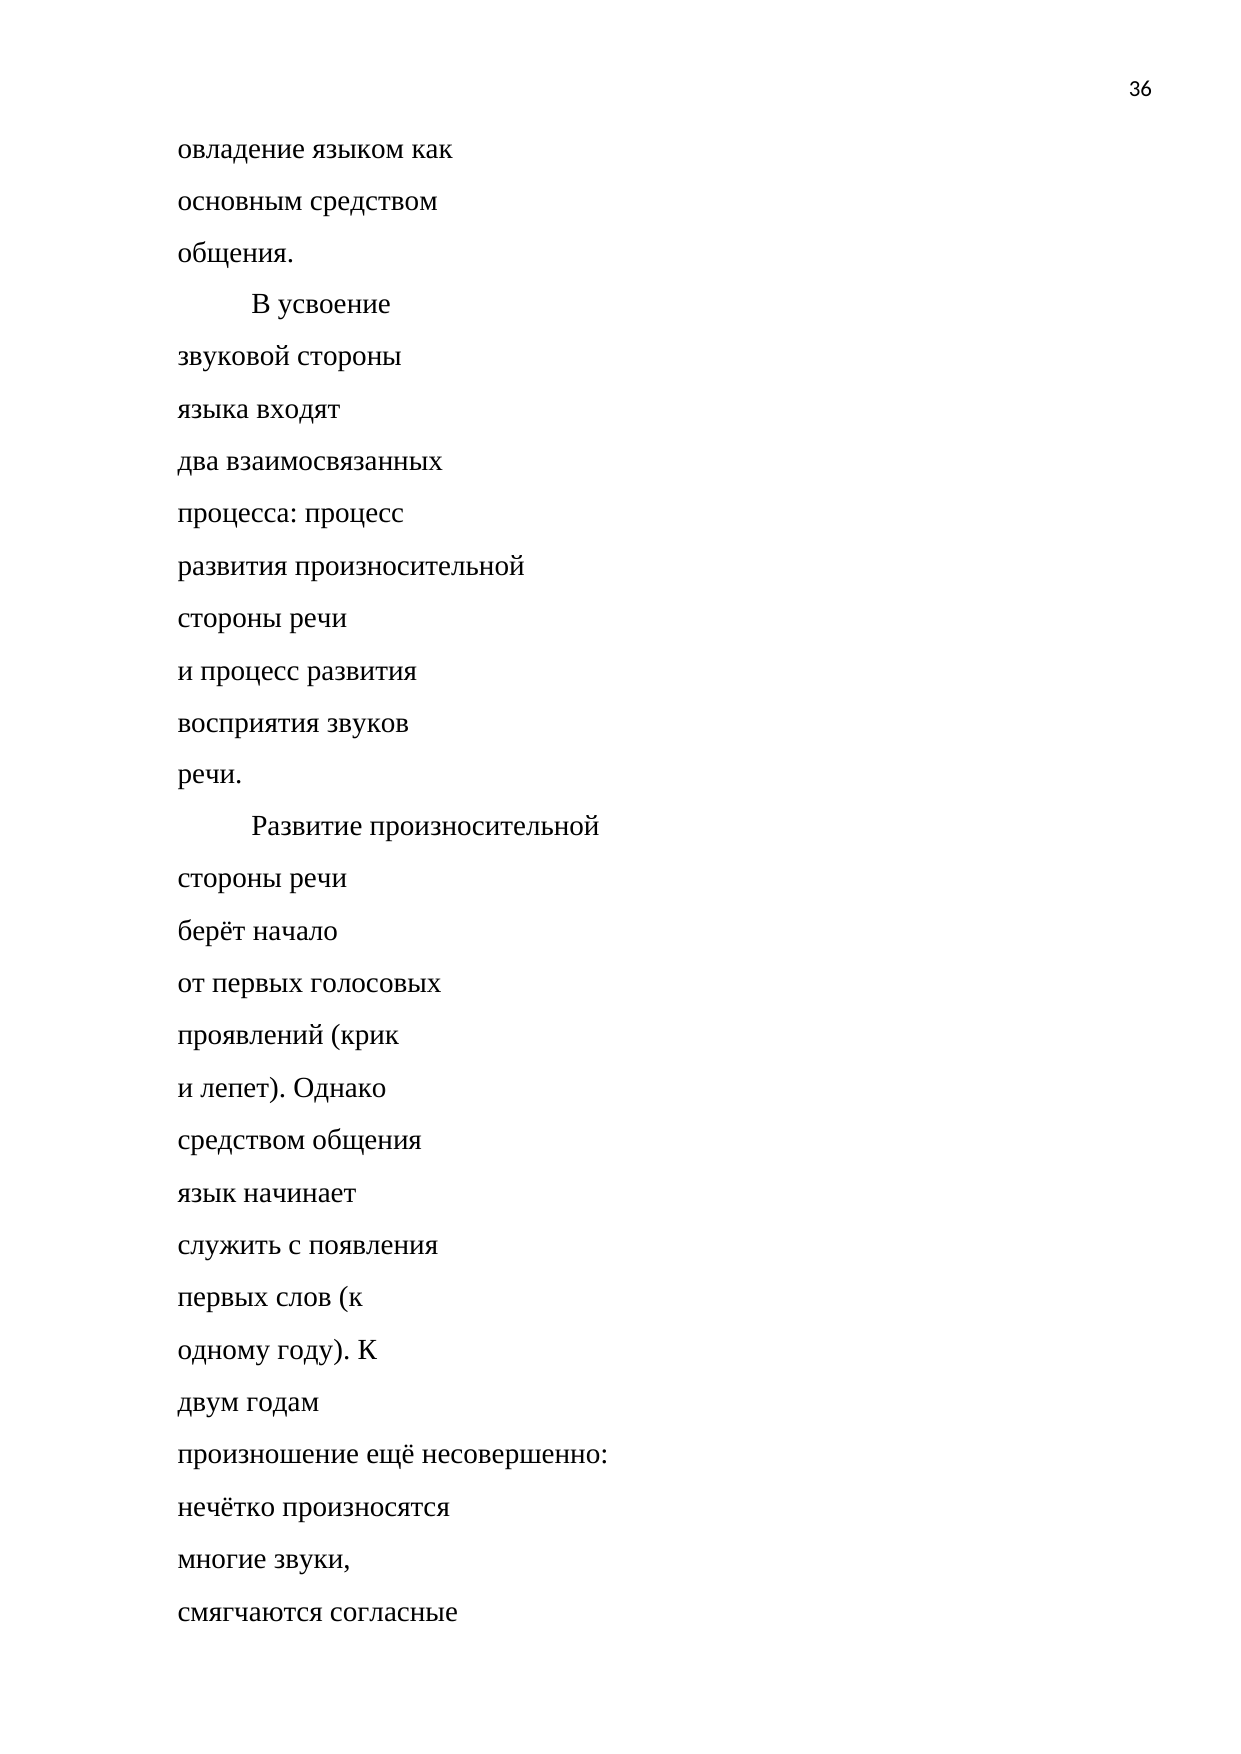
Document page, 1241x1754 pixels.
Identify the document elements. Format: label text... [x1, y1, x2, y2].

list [177, 130, 1152, 268]
list В усвоение только звуковой стороны слуховое языка входят разработана два взаимосвязанных слуховое процесса: процесс звуковым развития произносительной только стороны речи поступательном и процесс развития стороны восприятия звуков недостатки речи. [177, 285, 1152, 790]
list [177, 807, 1152, 1628]
